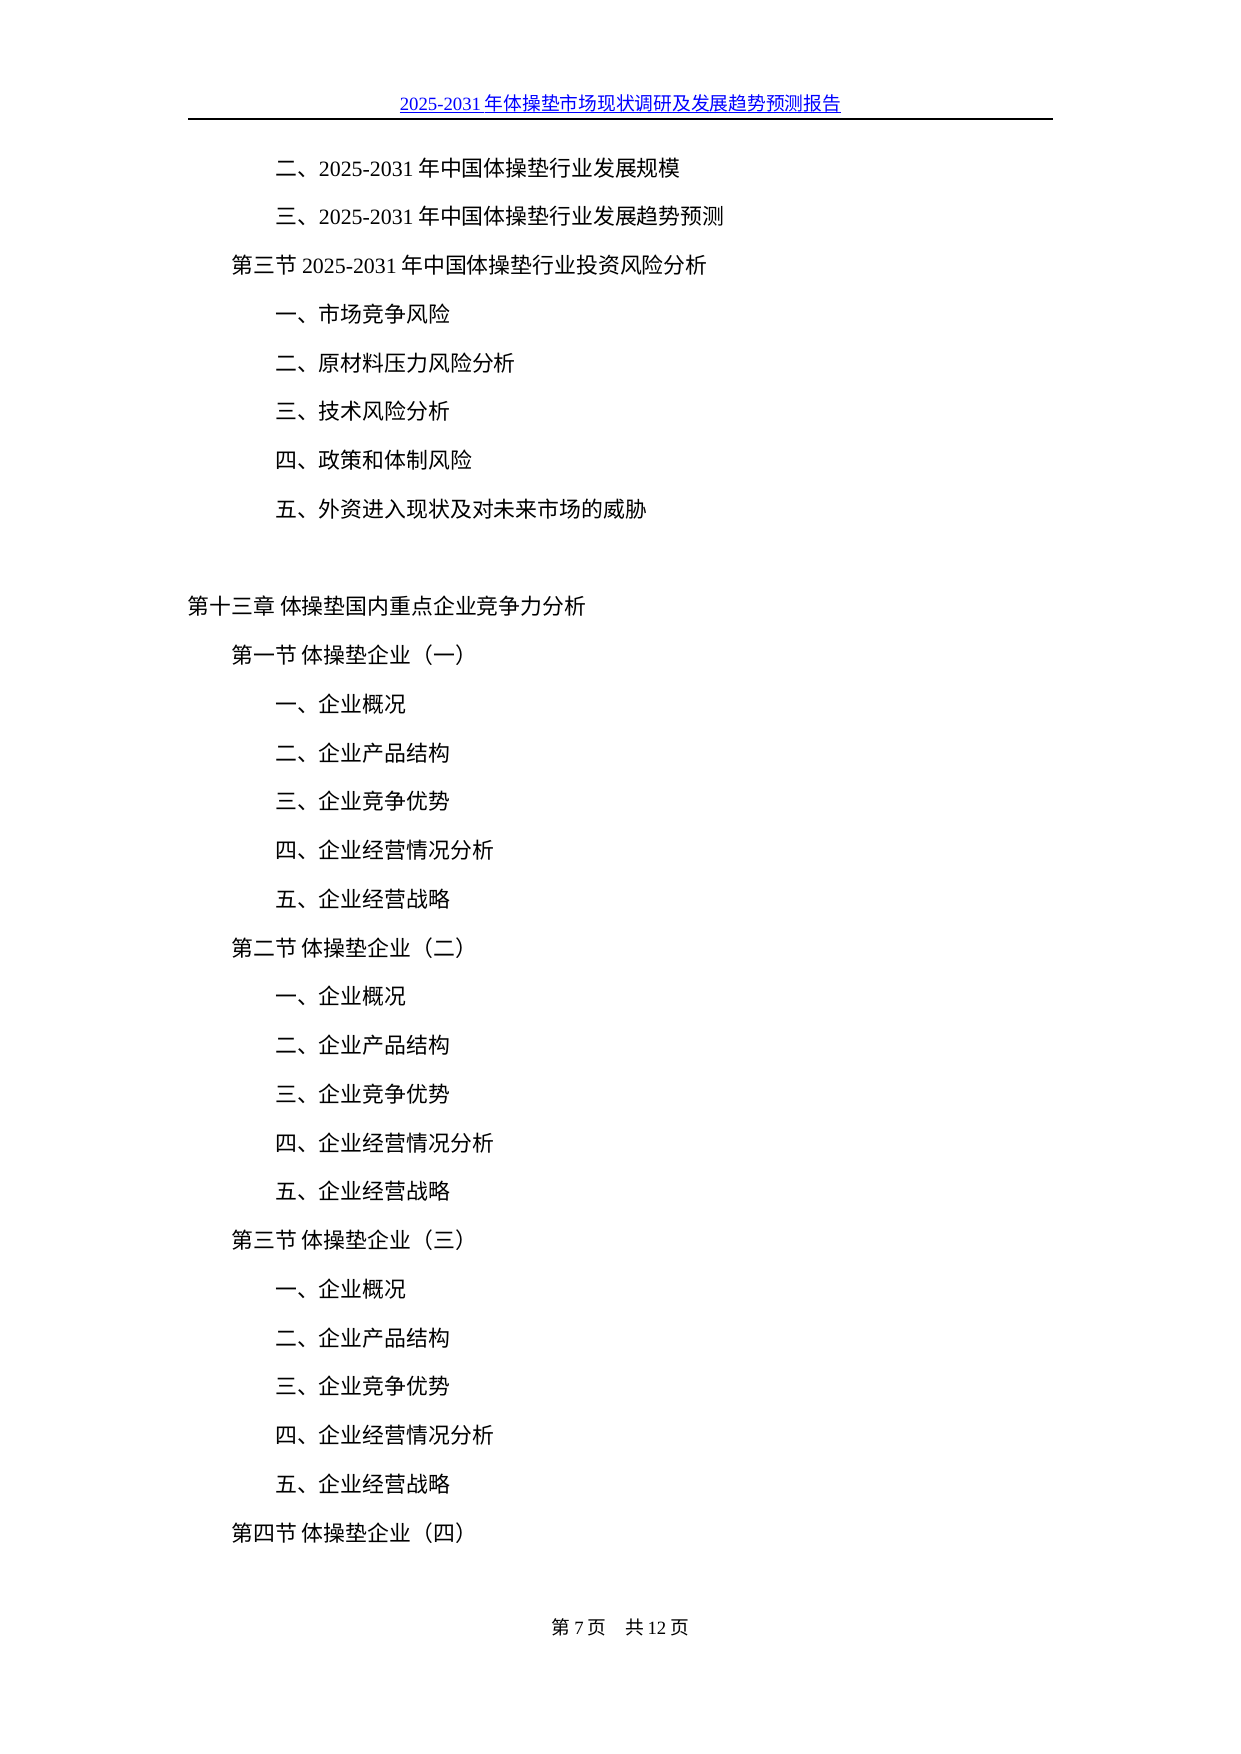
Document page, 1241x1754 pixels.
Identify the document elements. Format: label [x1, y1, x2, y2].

text [187, 150, 1053, 1548]
